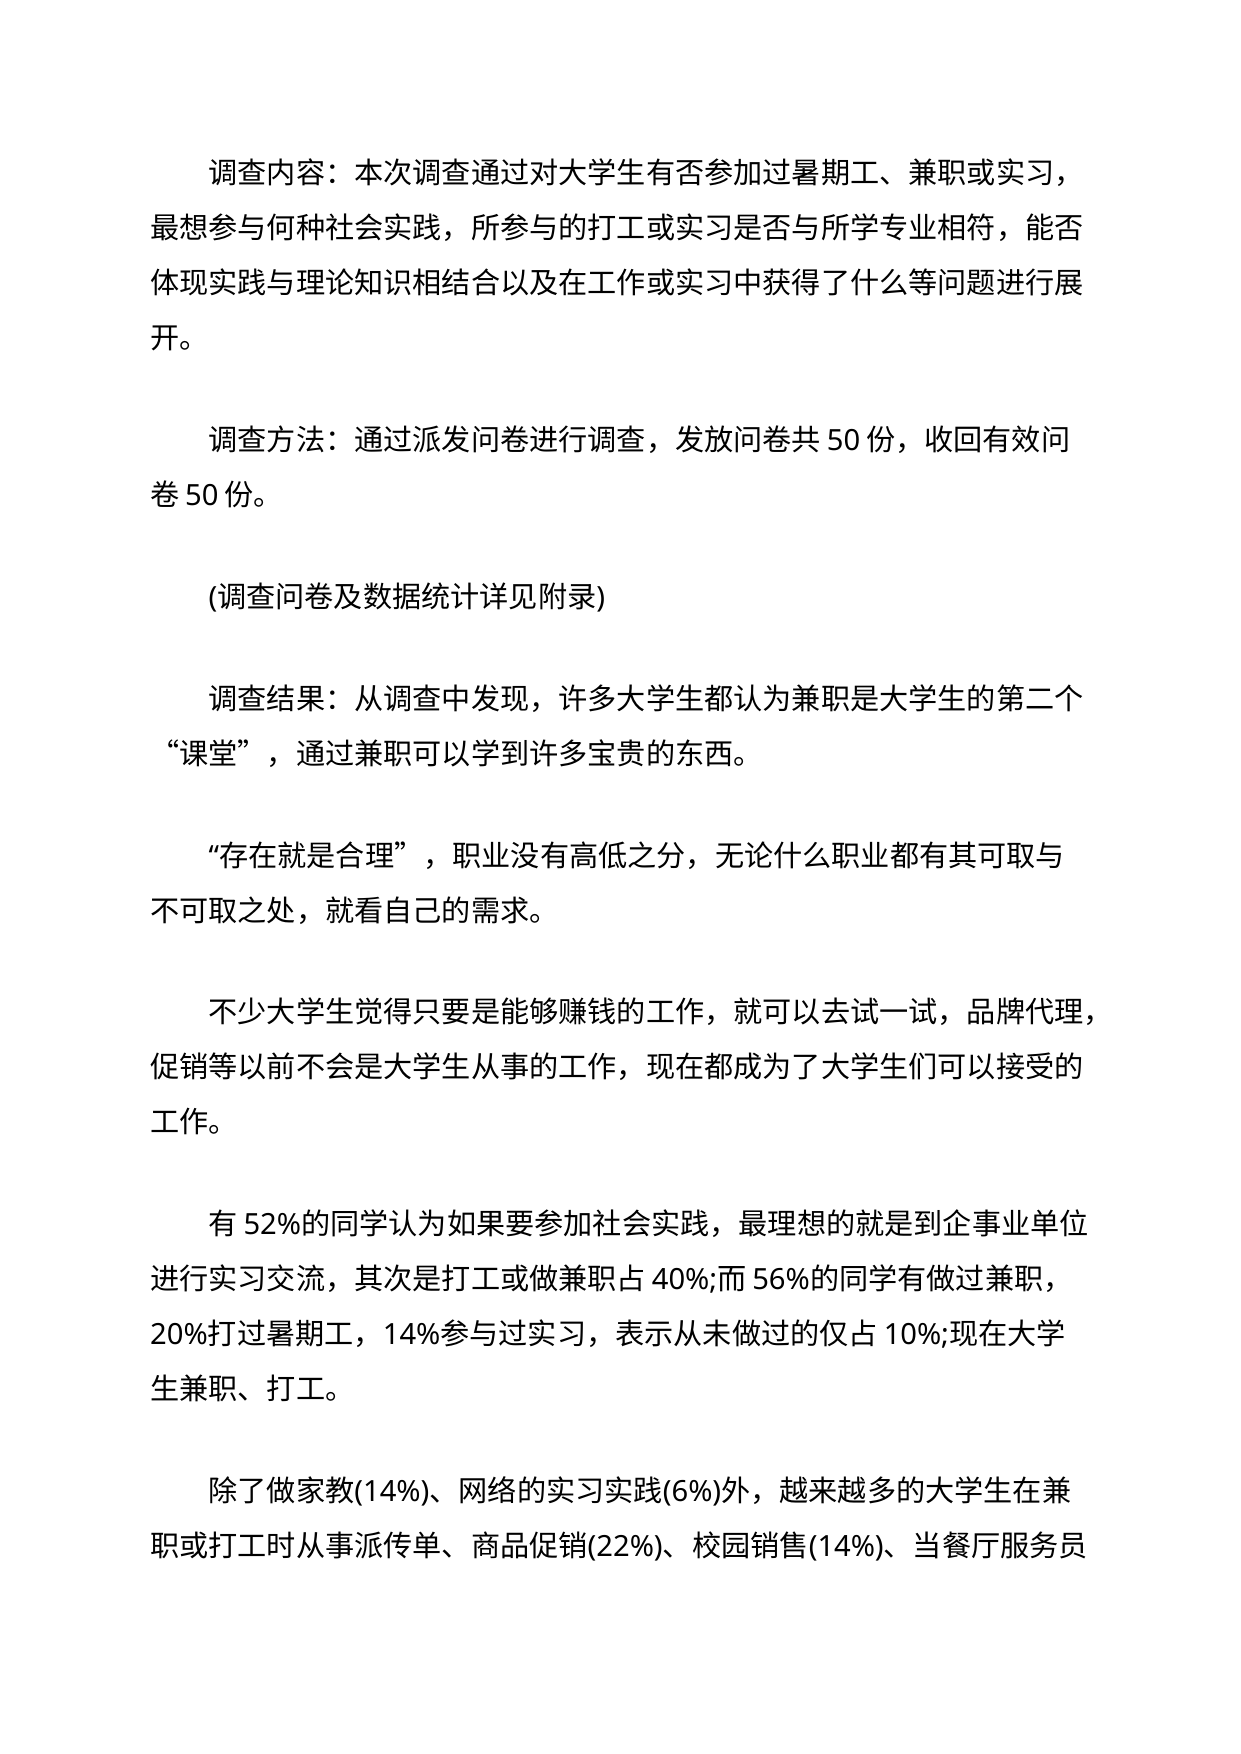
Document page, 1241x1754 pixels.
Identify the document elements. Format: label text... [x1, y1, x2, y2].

text 有52%的同学认为如果要参加社会实践，最理想的就是到企事业单位进行实习交流，其次是打工或做兼职占40%;而56%的同学有做过兼职，20%打过暑期工，14%参与过实习，表示从未做过的仅占10%;现在大学生兼职、打工。 [150, 1200, 1090, 1408]
text “存在就是合理”，职业没有高低之分，无论什么职业都有其可取与不可取之处，就看自己的需求。 [150, 832, 1090, 929]
text 调查方法：通过派发问卷进行调查，发放问卷共50份，收回有效问卷50份。 [150, 416, 1090, 514]
text 不少大学生觉得只要是能够赚钱的工作，就可以去试一试，品牌代理，促销等以前不会是大学生从事的工作，现在都成为了大学生们可以接受的工作。 [150, 989, 1090, 1141]
text 调查内容：本次调查通过对大学生有否参加过暑期工、兼职或实习，最想参与何种社会实践，所参与的打工或实习是否与所学专业相符，能否体现实践与理论知识相结合以及在工作或实习中获得了什么等问题进行展开。 [150, 150, 1090, 357]
text 调查结果：从调查中发现，许多大学生都认为兼职是大学生的第二个“课堂”，通过兼职可以学到许多宝贵的东西。 [150, 675, 1090, 773]
text (调查问卷及数据统计详见附录) [150, 573, 1090, 616]
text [150, 1467, 1090, 1564]
